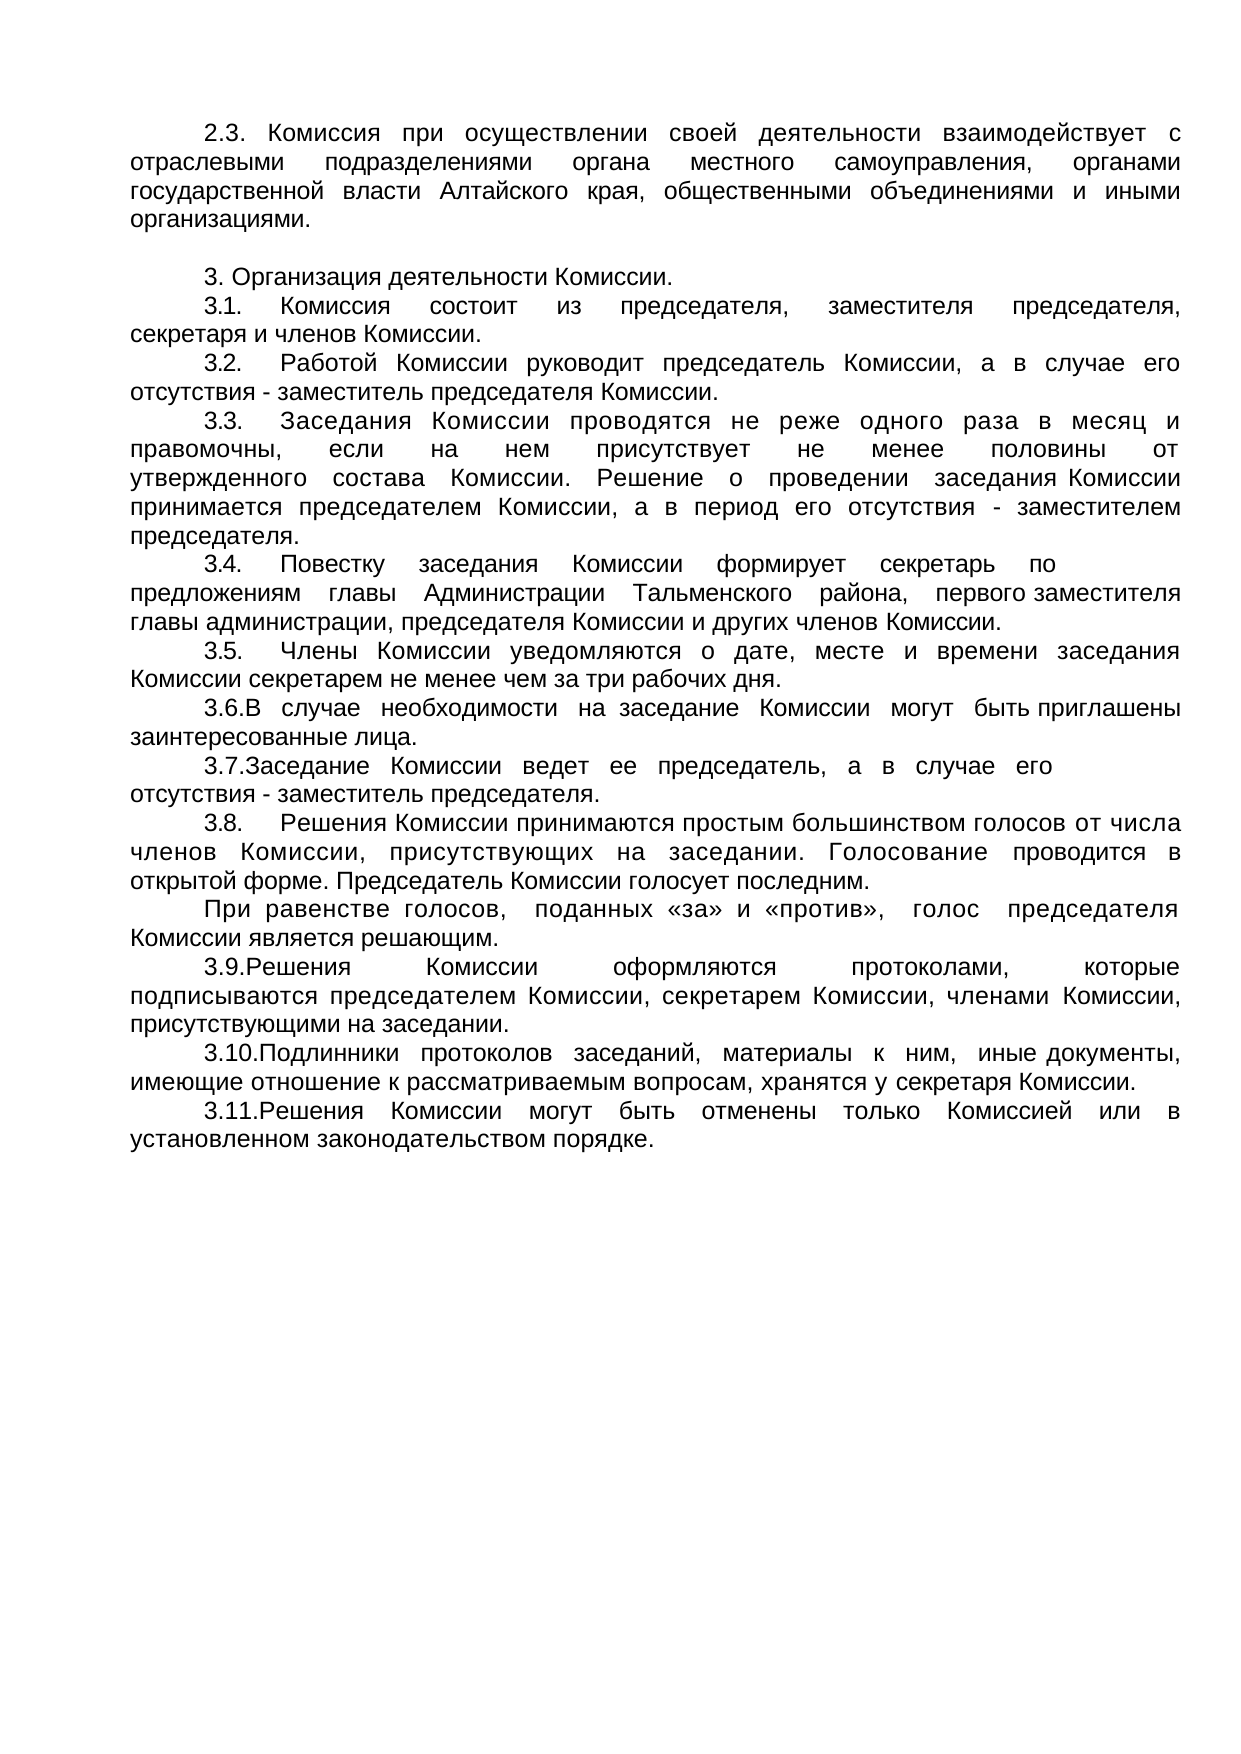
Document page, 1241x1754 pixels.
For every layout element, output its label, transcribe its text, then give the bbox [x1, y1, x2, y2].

text 3.8. Решения Комиссии принимаются простым большинством голосов от числа членов Комиссии, присутствующих на заседании. Голосование проводится в открытой форме. Председатель Комиссии голосует последним. [130, 808, 1181, 894]
text При равенстве голосов, поданных «за» и «против», голос председателя Комиссии является решающим. [130, 894, 1181, 952]
text 3.2. Работой Комиссии руководит председатель Комиссии, а в случае его отсутствия - заместитель председателя Комиссии. [130, 348, 1181, 406]
text 3. Организация деятельности Комиссии. [130, 262, 1181, 291]
text 3.6.В случае необходимости на заседание Комиссии могут быть приглашены заинтересованные лица. [130, 693, 1181, 751]
text 3.5. Члены Комиссии уведомляются о дате, месте и времени заседания Комиссии секретарем не менее чем за три рабочих дня. [130, 636, 1181, 693]
text 3.9.Решения Комиссии оформляются протоколами, которые подписываются председателем Комиссии, секретарем Комиссии, членами Комиссии, присутствующими на заседании. [130, 952, 1181, 1038]
text 3.11.Решения Комиссии могут быть отменены только Комиссией или в установленном законодательством порядке. [130, 1096, 1181, 1153]
text 3.1. Комиссия состоит из председателя, заместителя председателя, секретаря и членов Комиссии. [130, 291, 1181, 348]
text 3.10.Подлинники протоколов заседаний, материалы к ним, иные документы, имеющие отношение к рассматриваемым вопросам, хранятся у секретаря Комиссии. [130, 1038, 1181, 1096]
text 3.7.Заседание Комиссии ведет ее председатель, а в случае его отсутствия - заместитель председателя. [130, 751, 1181, 808]
text 2.3. Комиссия при осуществлении своей деятельности взаимодействует с отраслевыми подразделениями органа местного самоуправления, органами государственной власти Алтайского края, общественными объединениями и иными организациями. [130, 118, 1181, 233]
text 3.4. Повестку заседания Комиссии формирует секретарь по предложениям главы Администрации Тальменского района, первого заместителя главы администрации, председателя Комиссии и других членов Комиссии. [130, 549, 1181, 636]
text 3.3. Заседания Комиссии проводятся не реже одного раза в месяц и правомочны, если на нем присутствует не менее половины от утвержденного состава Комиссии. Решение о проведении заседания Комиссии принимается председателем Комиссии, а в период его отсутствия - заместителем председателя. [130, 406, 1181, 549]
